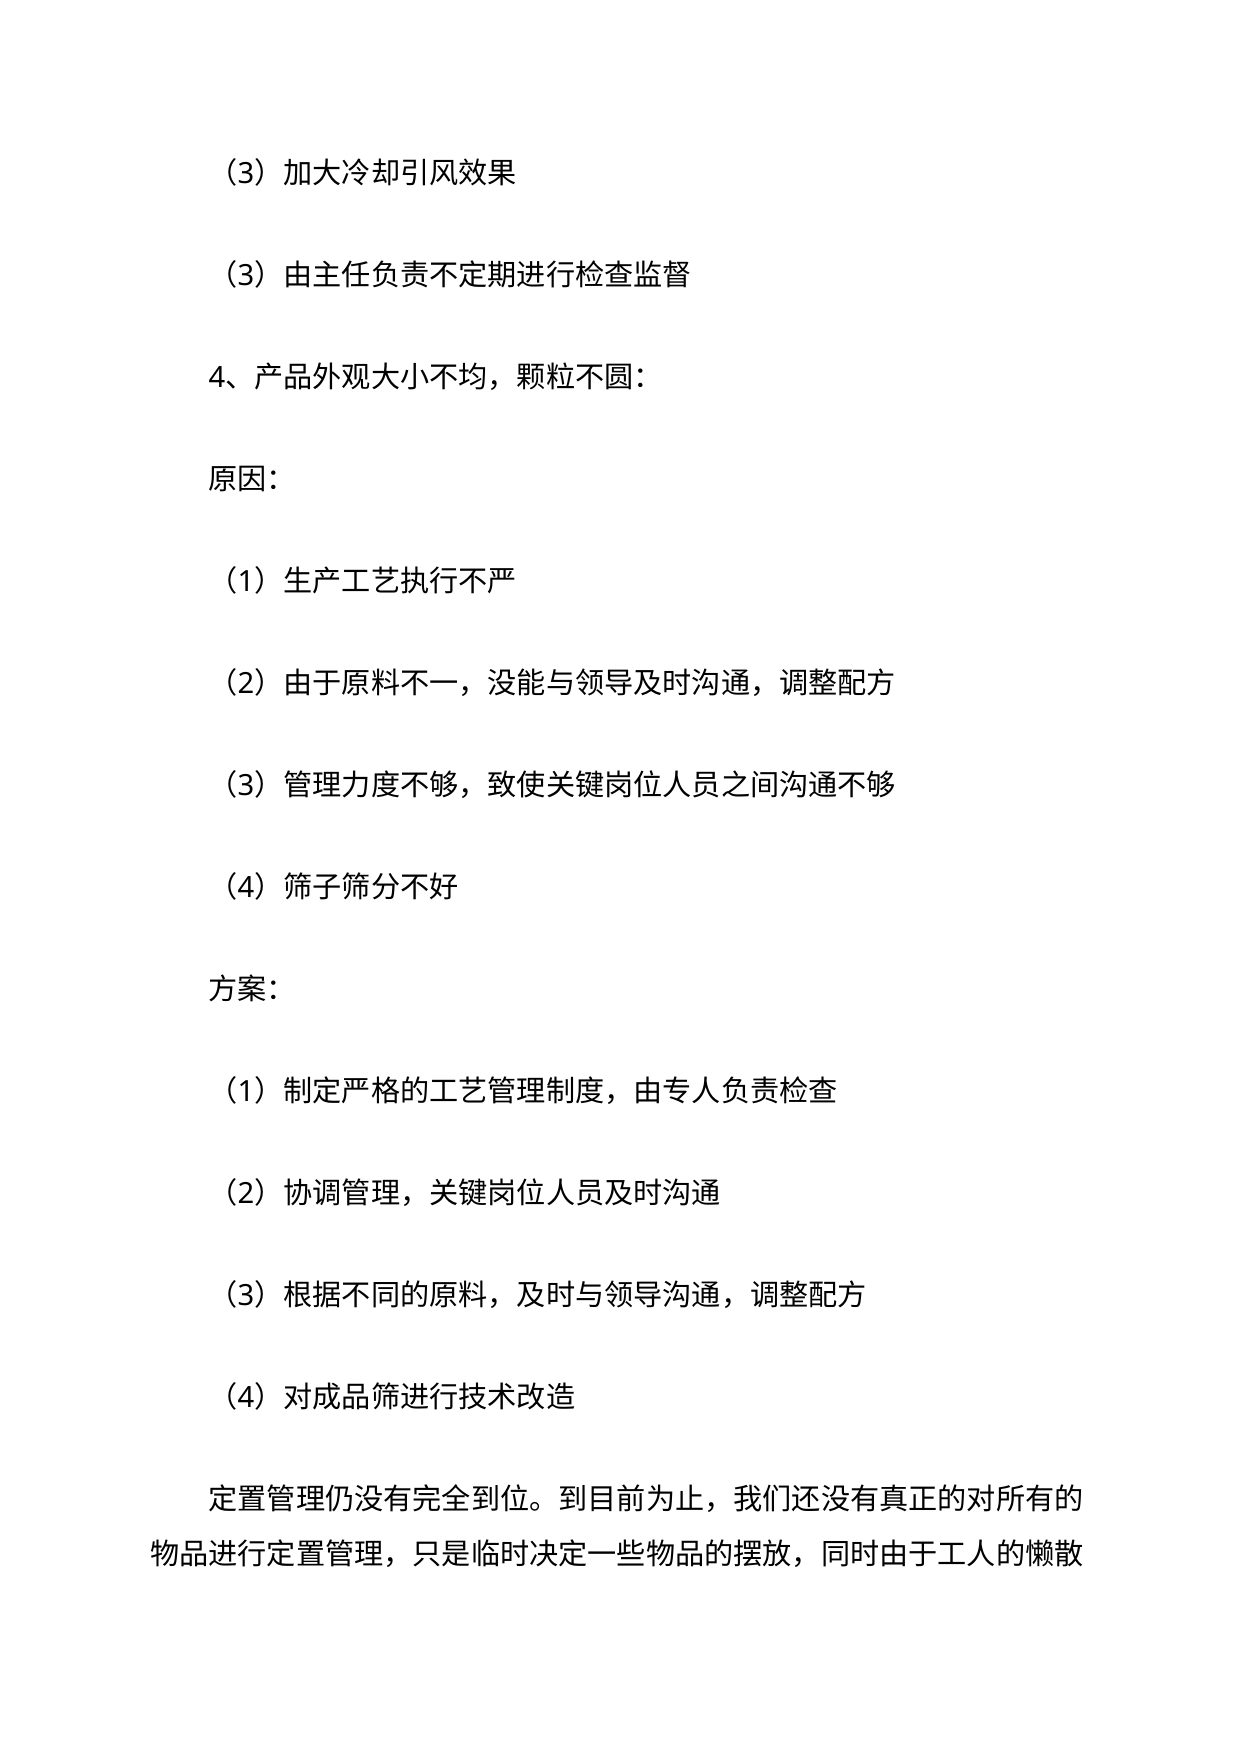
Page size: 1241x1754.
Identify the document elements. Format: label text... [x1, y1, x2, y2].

text （4）对成品筛进行技术改造 [150, 1373, 1090, 1416]
text （2）由于原料不一，没能与领导及时沟通，调整配方 [150, 660, 1090, 702]
text 原因： [150, 456, 1090, 498]
text （2）协调管理，关键岗位人员及时沟通 [150, 1169, 1090, 1212]
text （3）根据不同的原料，及时与领导沟通，调整配方 [150, 1271, 1090, 1314]
text 方案： [150, 966, 1090, 1008]
text （4）筛子筛分不好 [150, 864, 1090, 906]
text （3）由主任负责不定期进行检查监督 [150, 252, 1090, 294]
text 4、产品外观大小不均，颗粒不圆： [150, 354, 1090, 396]
text （3）加大冷却引风效果 [150, 150, 1090, 192]
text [150, 1475, 1090, 1572]
text （1）制定严格的工艺管理制度，由专人负责检查 [150, 1067, 1090, 1110]
text （3）管理力度不够，致使关键岗位人员之间沟通不够 [150, 762, 1090, 804]
text （1）生产工艺执行不严 [150, 558, 1090, 600]
